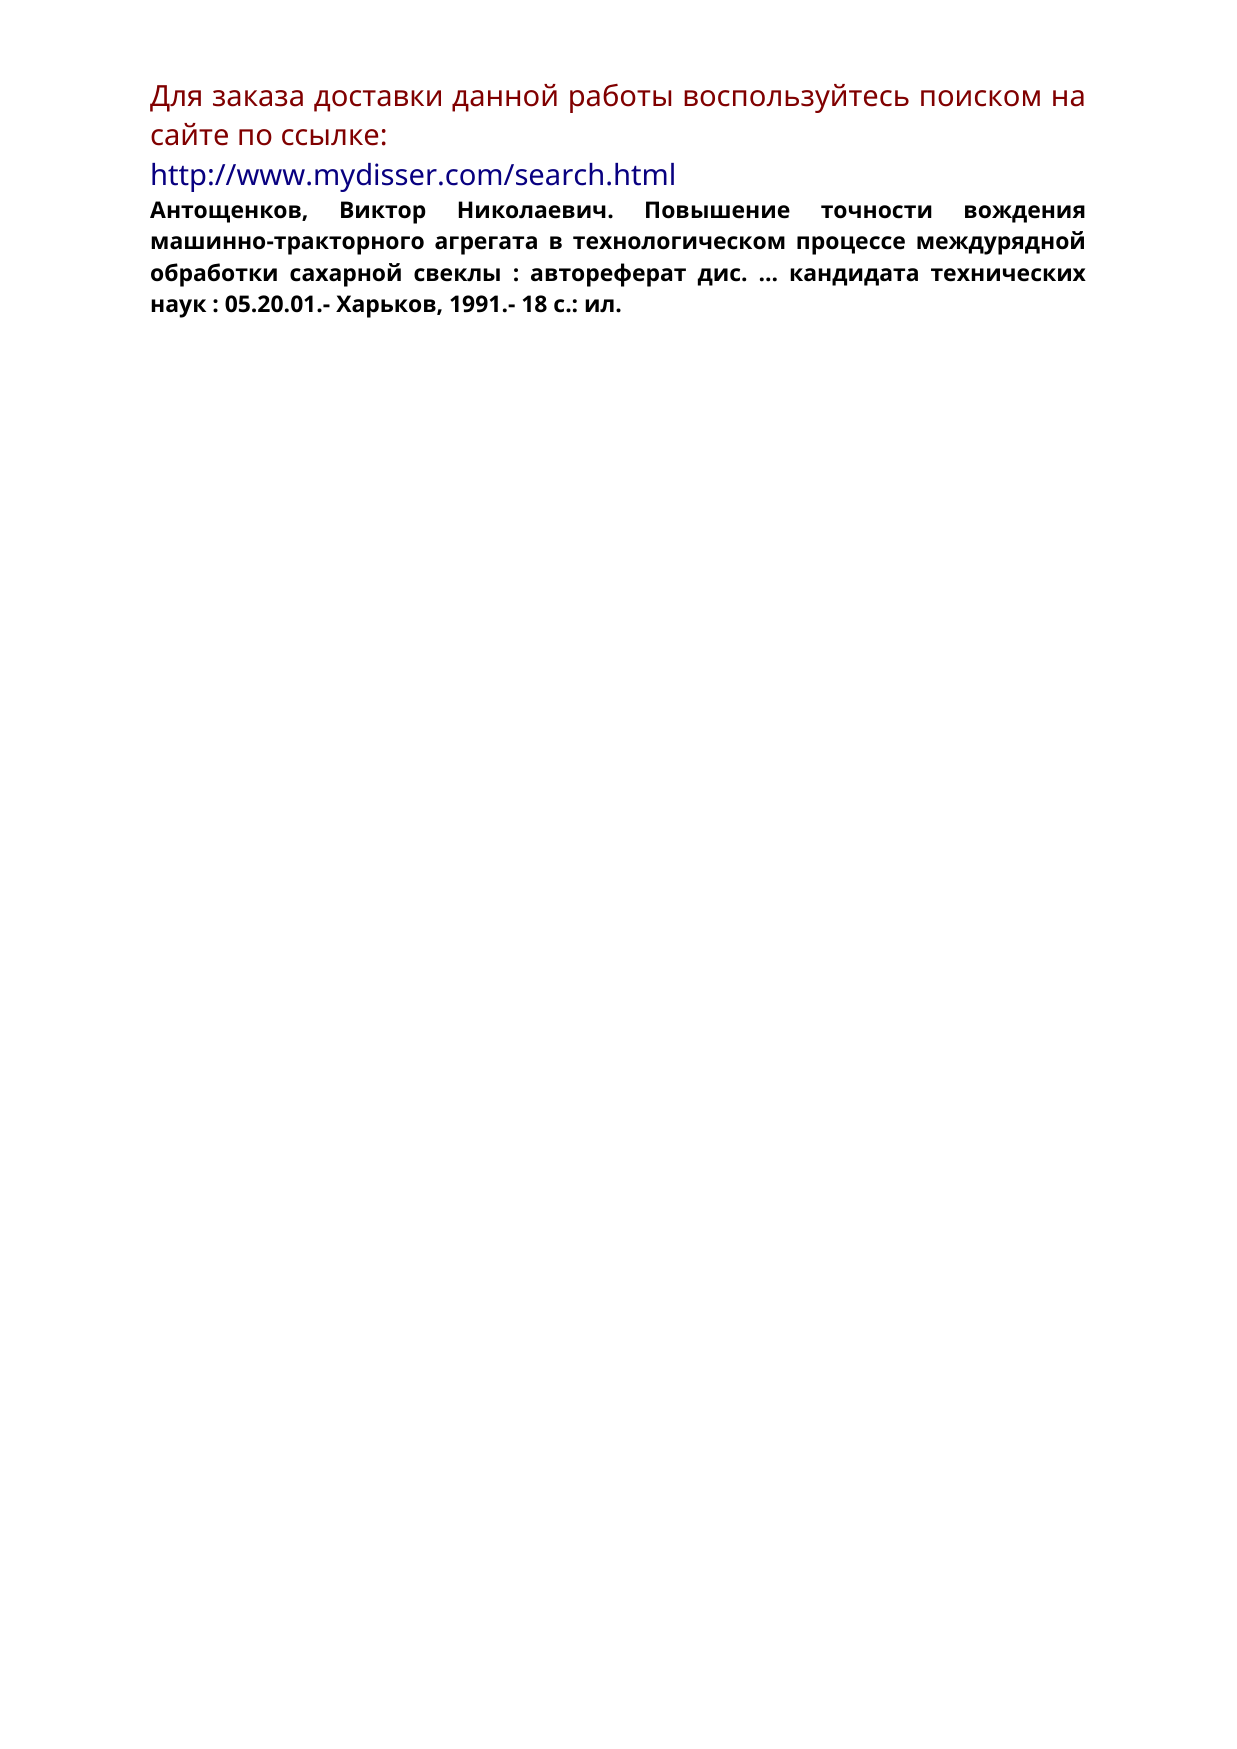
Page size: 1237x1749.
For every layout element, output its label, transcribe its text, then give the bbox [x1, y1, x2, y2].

text Антощенков, Виктор Николаевич. Повышение точности вождения машинно-тракторного агрегата в технологическом процессе междурядной обработки сахарной свеклы : автореферат дис. ... кандидата технических наук : 05.20.01.- Харьков, 1991.- 18 с.: ил. [150, 194, 1086, 319]
